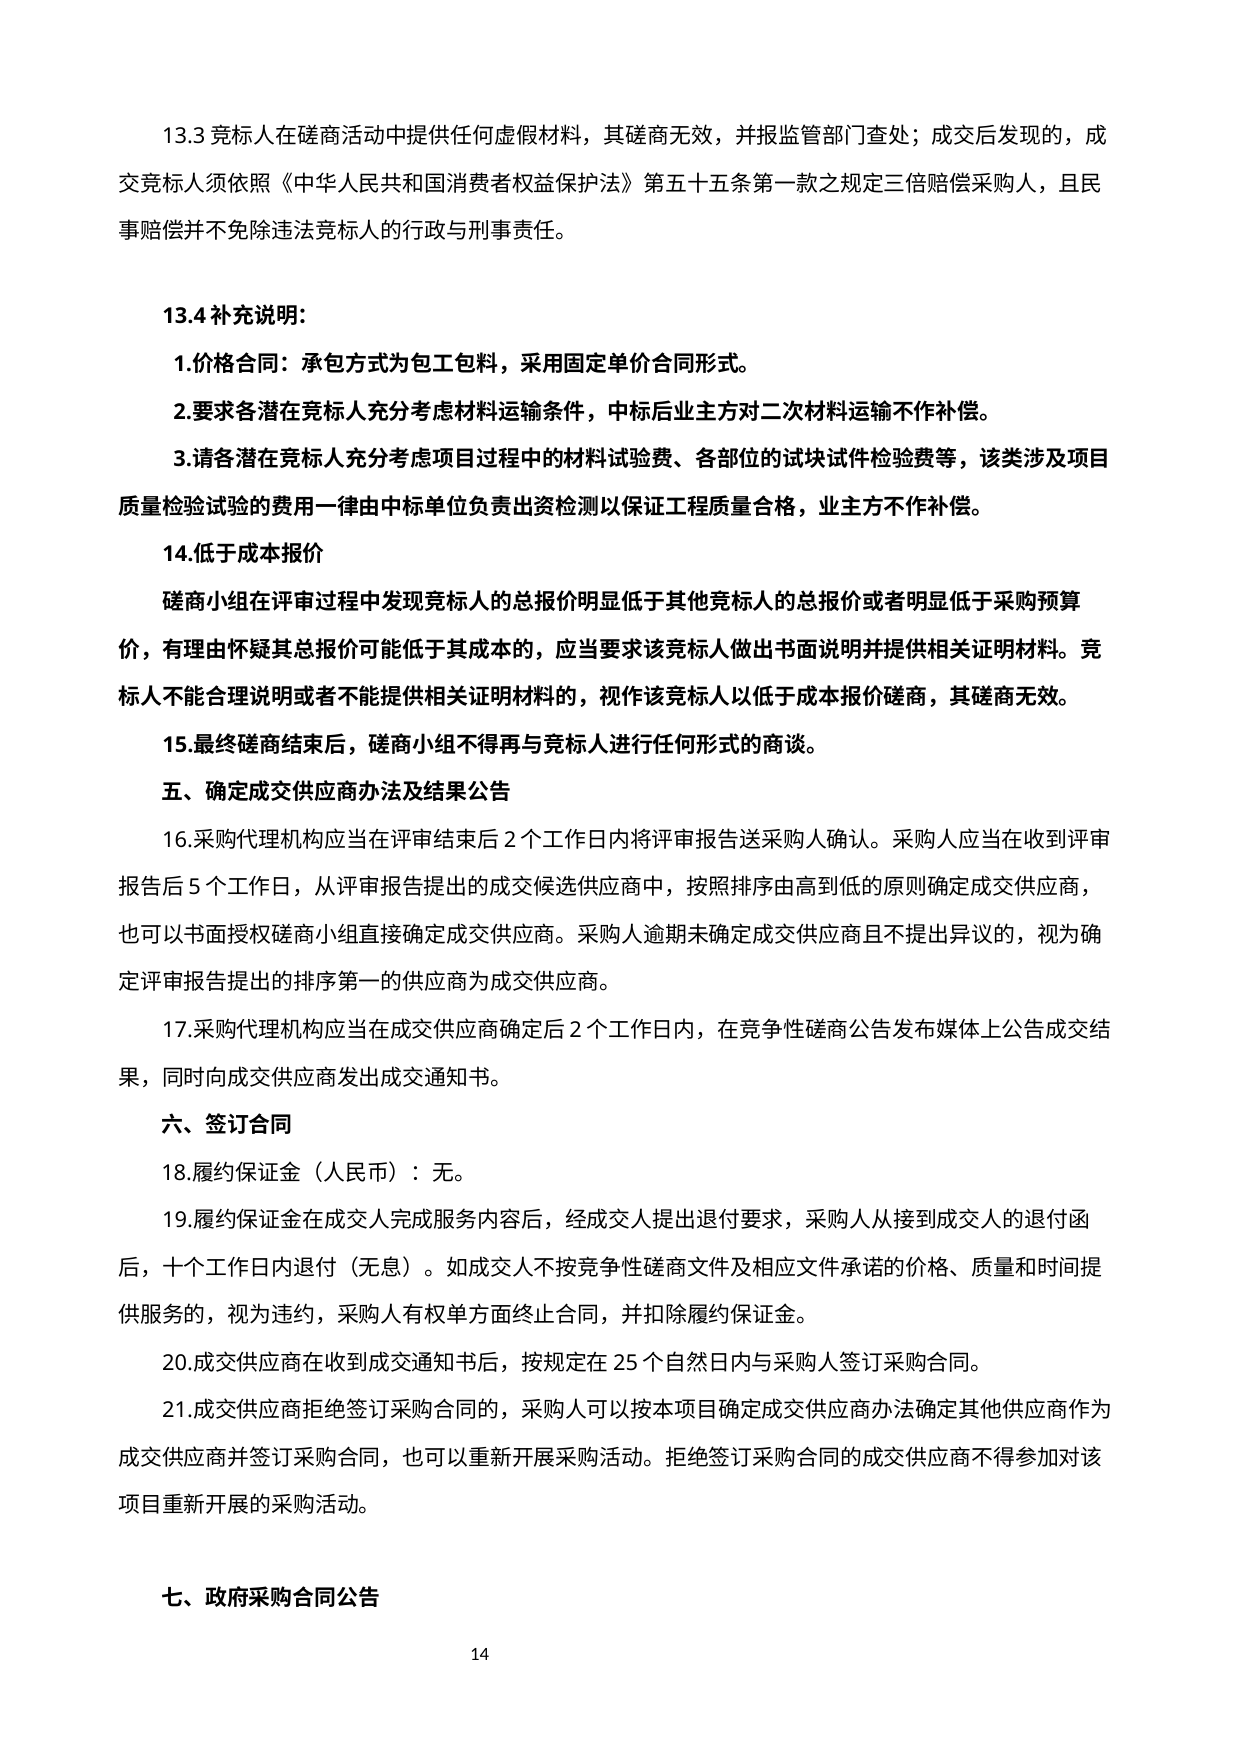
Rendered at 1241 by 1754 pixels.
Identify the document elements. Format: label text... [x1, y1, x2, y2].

text 13.4补充说明： [118, 298, 1122, 330]
text 17.采购代理机构应当在成交供应商确定后2个工作日内，在竞争性磋商公告发布媒体上公告成交结果，同时向成交供应商发出成交通知书。 [118, 1012, 1122, 1091]
text 2.要求各潜在竞标人充分考虑材料运输条件，中标后业主方对二次材料运输不作补偿。 [118, 394, 1122, 426]
text 21.成交供应商拒绝签订采购合同的，采购人可以按本项目确定成交供应商办法确定其他供应商作为成交供应商并签订采购合同，也可以重新开展采购活动。拒绝签订采购合同的成交供应商不得参加对该项目重新开展的采购活动。 [118, 1392, 1122, 1519]
text 15.最终磋商结束后，磋商小组不得再与竞标人进行任何形式的商谈。 [118, 727, 1122, 758]
text 14.低于成本报价 [118, 536, 1122, 568]
text 20.成交供应商在收到成交通知书后，按规定在25个自然日内与采购人签订采购合同。 [162, 1345, 1122, 1376]
text 磋商小组在评审过程中发现竞标人的总报价明显低于其他竞标人的总报价或者明显低于采购预算价，有理由怀疑其总报价可能低于其成本的，应当要求该竞标人做出书面说明并提供相关证明材料。竞标人不能合理说明或者不能提供相关证明材料的，视作该竞标人以低于成本报价磋商，其磋商无效。 [118, 584, 1122, 711]
text 18.履约保证金（人民币）：无。 [118, 1154, 1122, 1186]
text 16.采购代理机构应当在评审结束后2个工作日内将评审报告送采购人确认。采购人应当在收到评审报告后5个工作日，从评审报告提出的成交候选供应商中，按照排序由高到低的原则确定成交供应商，也可以书面授权磋商小组直接确定成交供应商。采购人逾期未确定成交供应商且不提出异议的，视为确定评审报告提出的排序第一的供应商为成交供应商。 [118, 822, 1122, 996]
text 1.价格合同：承包方式为包工包料，采用固定单价合同形式。 [118, 346, 1122, 378]
text 七、政府采购合同公告 [118, 1579, 1122, 1611]
text 六、签订合同 [118, 1107, 1122, 1139]
text 13.3竞标人在磋商活动中提供任何虚假材料，其磋商无效，并报监管部门查处；成交后发现的，成交竞标人须依照《中华人民共和国消费者权益保护法》第五十五条第一款之规定三倍赔偿采购人，且民事赔偿并不免除违法竞标人的行政与刑事责任。 [118, 118, 1122, 245]
text 五、确定成交供应商办法及结果公告 [118, 774, 1122, 806]
text 19.履约保证金在成交人完成服务内容后，经成交人提出退付要求，采购人从接到成交人的退付函后，十个工作日内退付（无息）。如成交人不按竞争性磋商文件及相应文件承诺的价格、质量和时间提供服务的，视为违约，采购人有权单方面终止合同，并扣除履约保证金。 [118, 1202, 1122, 1329]
text 3.请各潜在竞标人充分考虑项目过程中的材料试验费、各部位的试块试件检验费等，该类涉及项目质量检验试验的费用一律由中标单位负责出资检测以保证工程质量合格，业主方不作补偿。 [118, 441, 1122, 521]
